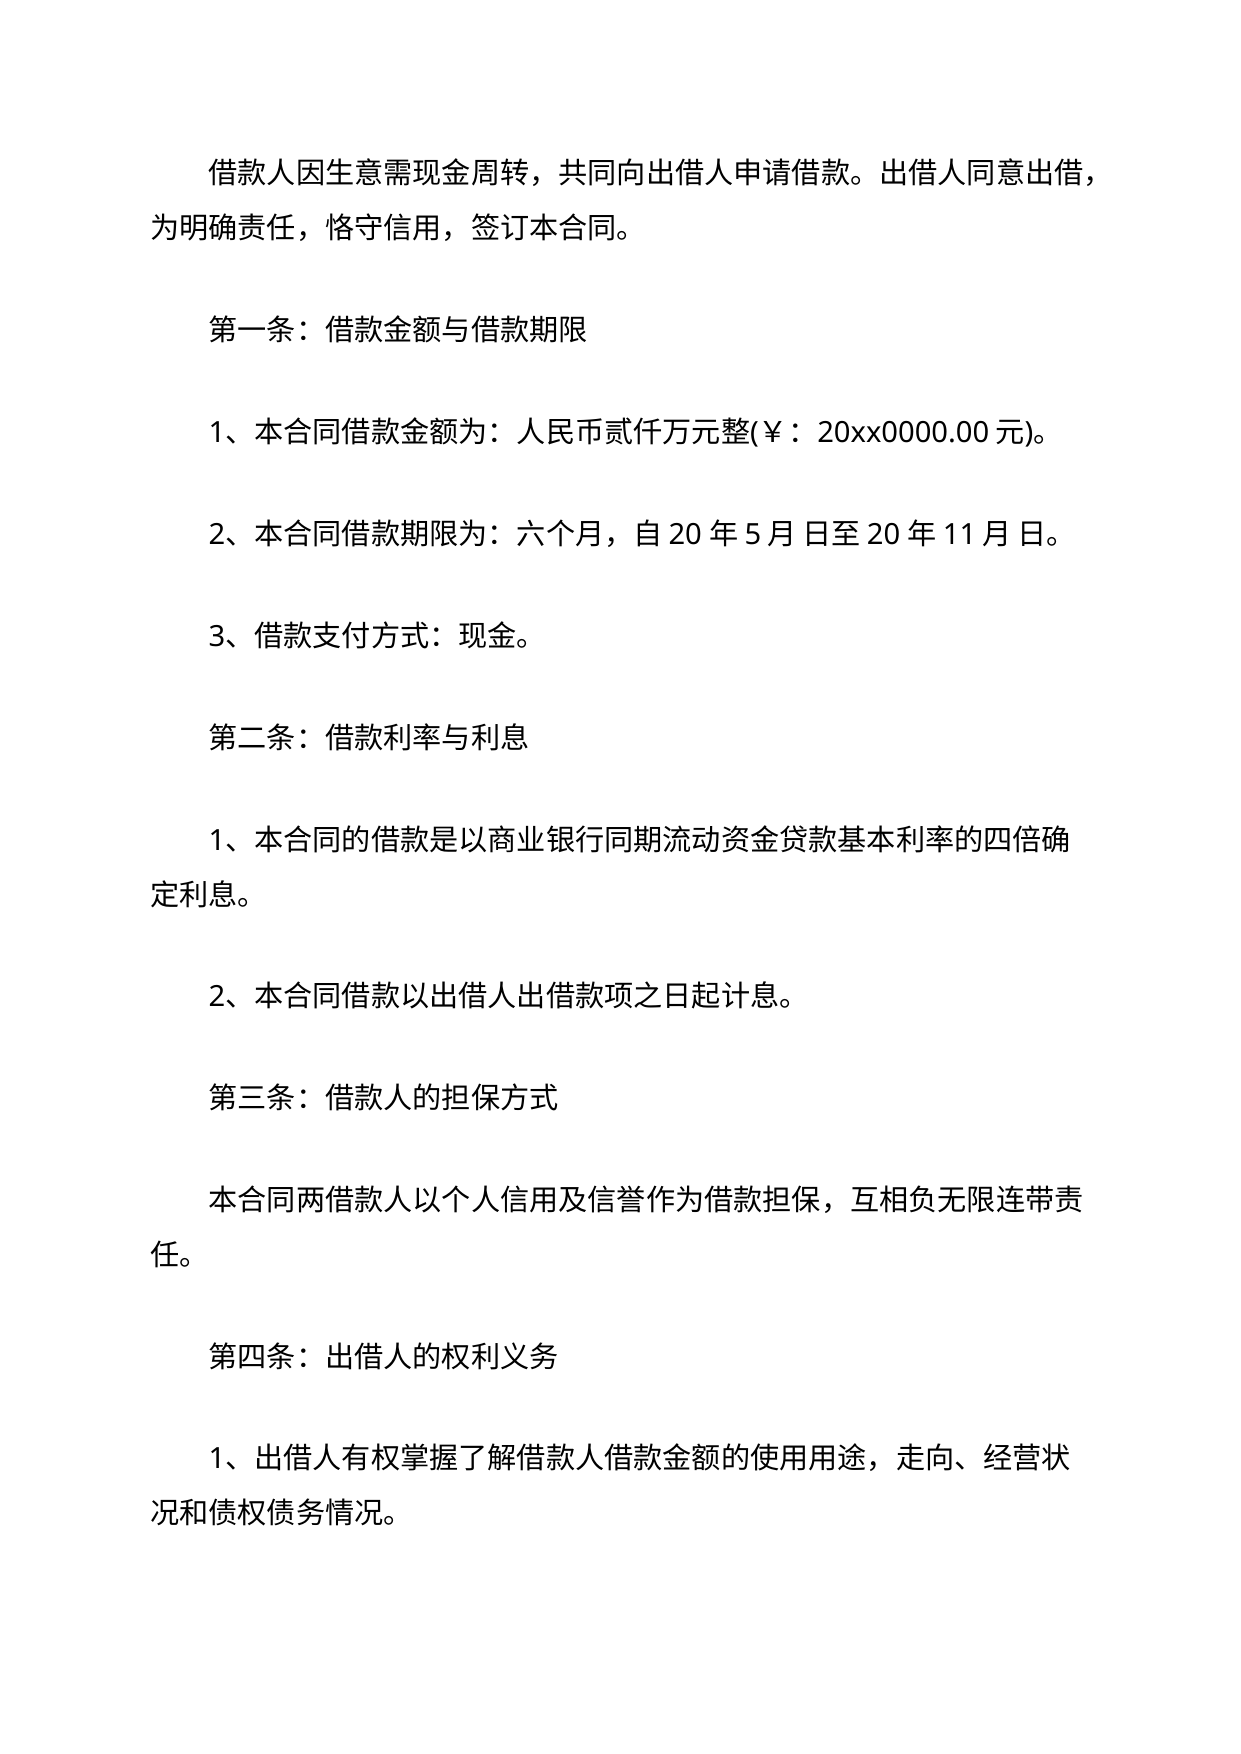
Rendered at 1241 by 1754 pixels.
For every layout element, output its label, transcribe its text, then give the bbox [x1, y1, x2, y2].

text 第三条：借款人的担保方式 [150, 1075, 1090, 1117]
text 借款人因生意需现金周转，共同向出借人申请借款。出借人同意出借，为明确责任，恪守信用，签订本合同。 [150, 150, 1090, 247]
text 2、本合同借款期限为：六个月，自20 年5月 日至20 年11月 日。 [150, 510, 1090, 553]
text 第一条：借款金额与借款期限 [150, 307, 1090, 349]
text 1、本合同的借款是以商业银行同期流动资金贷款基本利率的四倍确定利息。 [150, 816, 1090, 913]
text 1、本合同借款金额为：人民币贰仟万元整(￥：20xx0000.00元)。 [150, 408, 1090, 451]
text 1、出借人有权掌握了解借款人借款金额的使用用途，走向、经营状况和债权债务情况。 [150, 1435, 1090, 1532]
text 本合同两借款人以个人信用及信誉作为借款担保，互相负无限连带责任。 [150, 1177, 1090, 1274]
text 第二条：借款利率与利息 [150, 714, 1090, 757]
text 2、本合同借款以出借人出借款项之日起计息。 [150, 973, 1090, 1015]
text 第四条：出借人的权利义务 [150, 1333, 1090, 1376]
text 3、借款支付方式：现金。 [150, 612, 1090, 655]
